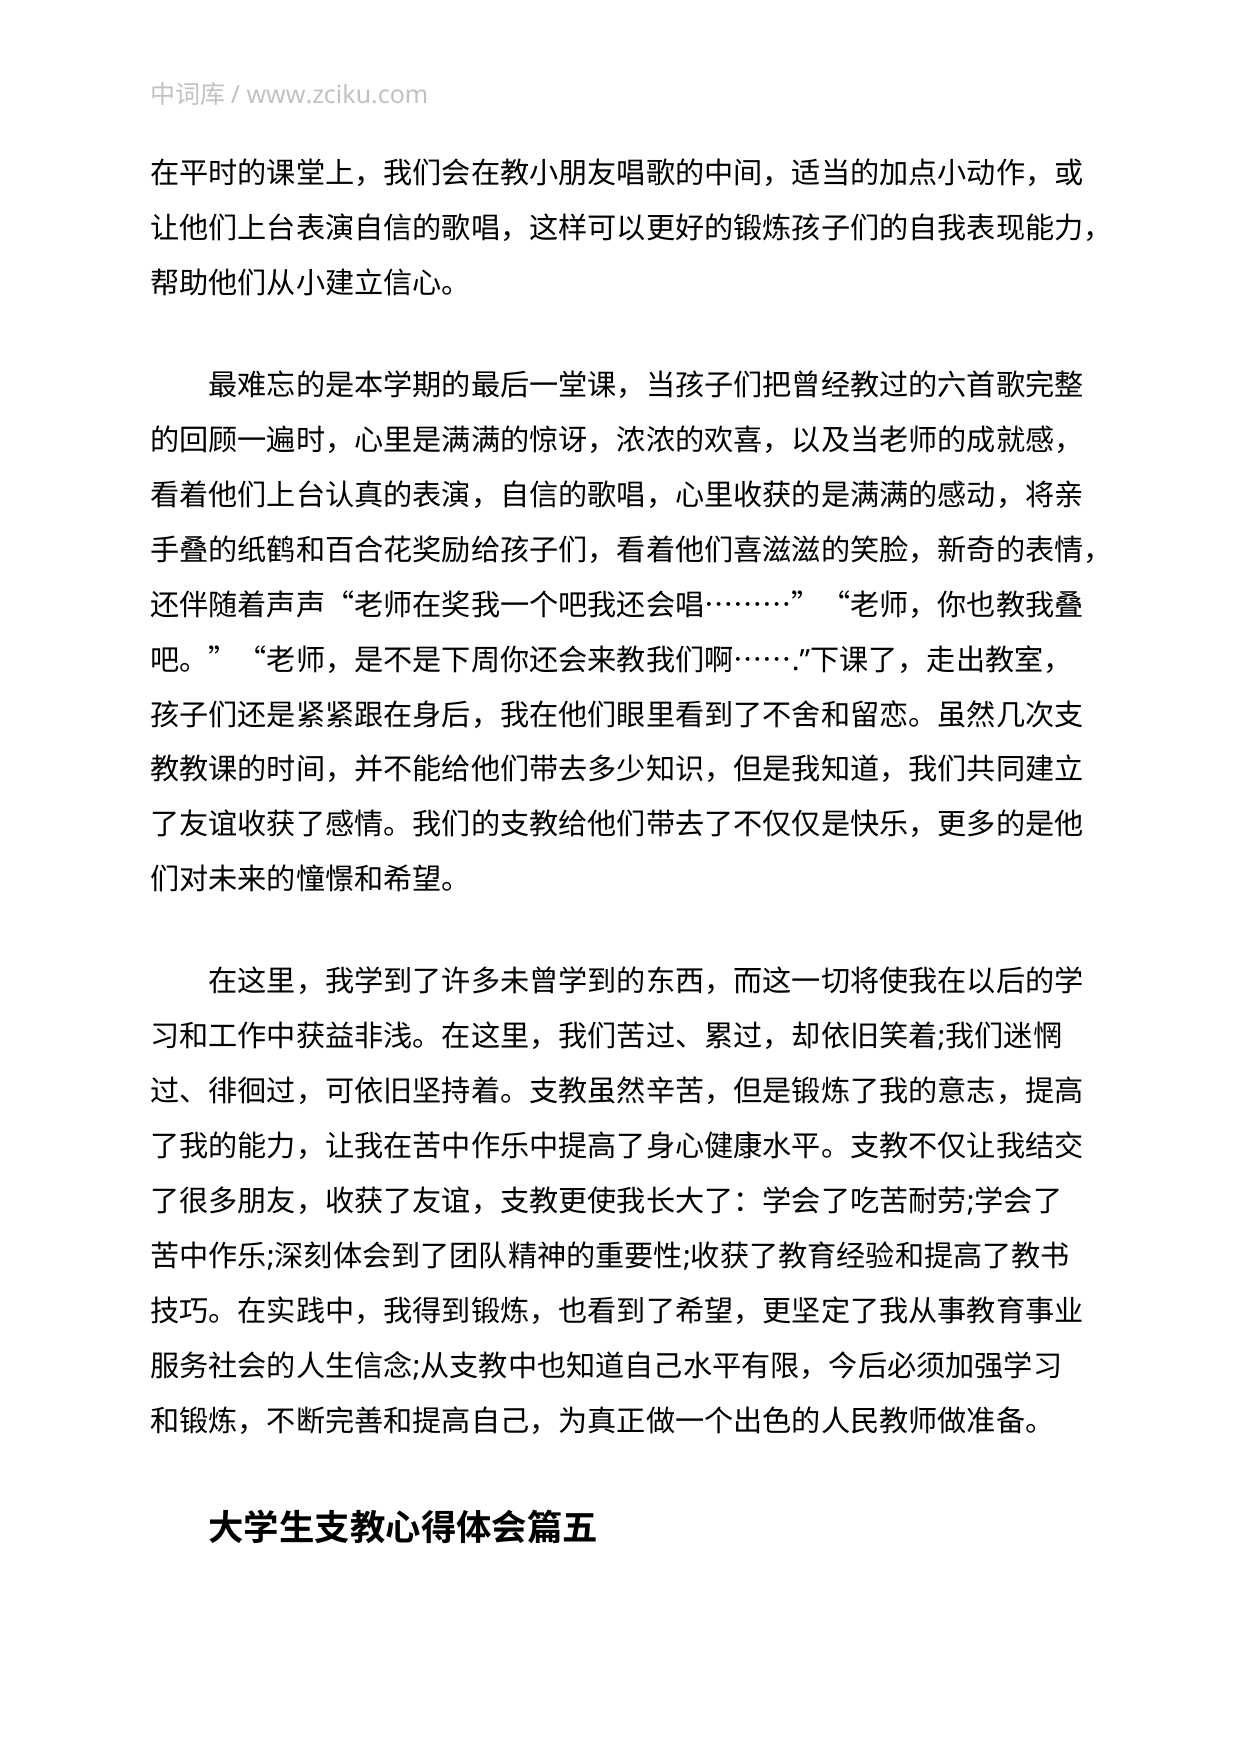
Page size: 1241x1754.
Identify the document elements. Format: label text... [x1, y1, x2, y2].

text 大学生支教心得体会篇五 [150, 1499, 1090, 1550]
text 在这里，我学到了许多未曾学到的东西，而这一切将使我在以后的学习和工作中获益非浅。在这里，我们苦过、累过，却依旧笑着;我们迷惘过、徘徊过，可依旧坚持着。支教虽然辛苦，但是锻炼了我的意志，提高了我的能力，让我在苦中作乐中提高了身心健康水平。支教不仅让我结交了很多朋友，收获了友谊，支教更使我长大了：学会了吃苦耐劳;学会了苦中作乐;深刻体会到了团队精神的重要性;收获了教育经验和提高了教书技巧。在实践中，我得到锻炼，也看到了希望，更坚定了我从事教育事业服务社会的人生信念;从支教中也知道自己水平有限，今后必须加强学习和锻炼，不断完善和提高自己，为真正做一个出色的人民教师做准备。 [150, 957, 1090, 1439]
text 最难忘的是本学期的最后一堂课，当孩子们把曾经教过的六首歌完整的回顾一遍时，心里是满满的惊讶，浓浓的欢喜，以及当老师的成就感，看着他们上台认真的表演，自信的歌唱，心里收获的是满满的感动，将亲手叠的纸鹤和百合花奖励给孩子们，看着他们喜滋滋的笑脸，新奇的表情，还伴随着声声“老师在奖我一个吧我还会唱………”“老师，你也教我叠吧。”“老师，是不是下周你还会来教我们啊…….”下课了，走出教室，孩子们还是紧紧跟在身后，我在他们眼里看到了不舍和留恋。虽然几次支教教课的时间，并不能给他们带去多少知识，但是我知道，我们共同建立了友谊收获了感情。我们的支教给他们带去了不仅仅是快乐，更多的是他们对未来的憧憬和希望。 [150, 362, 1090, 898]
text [150, 150, 1090, 302]
